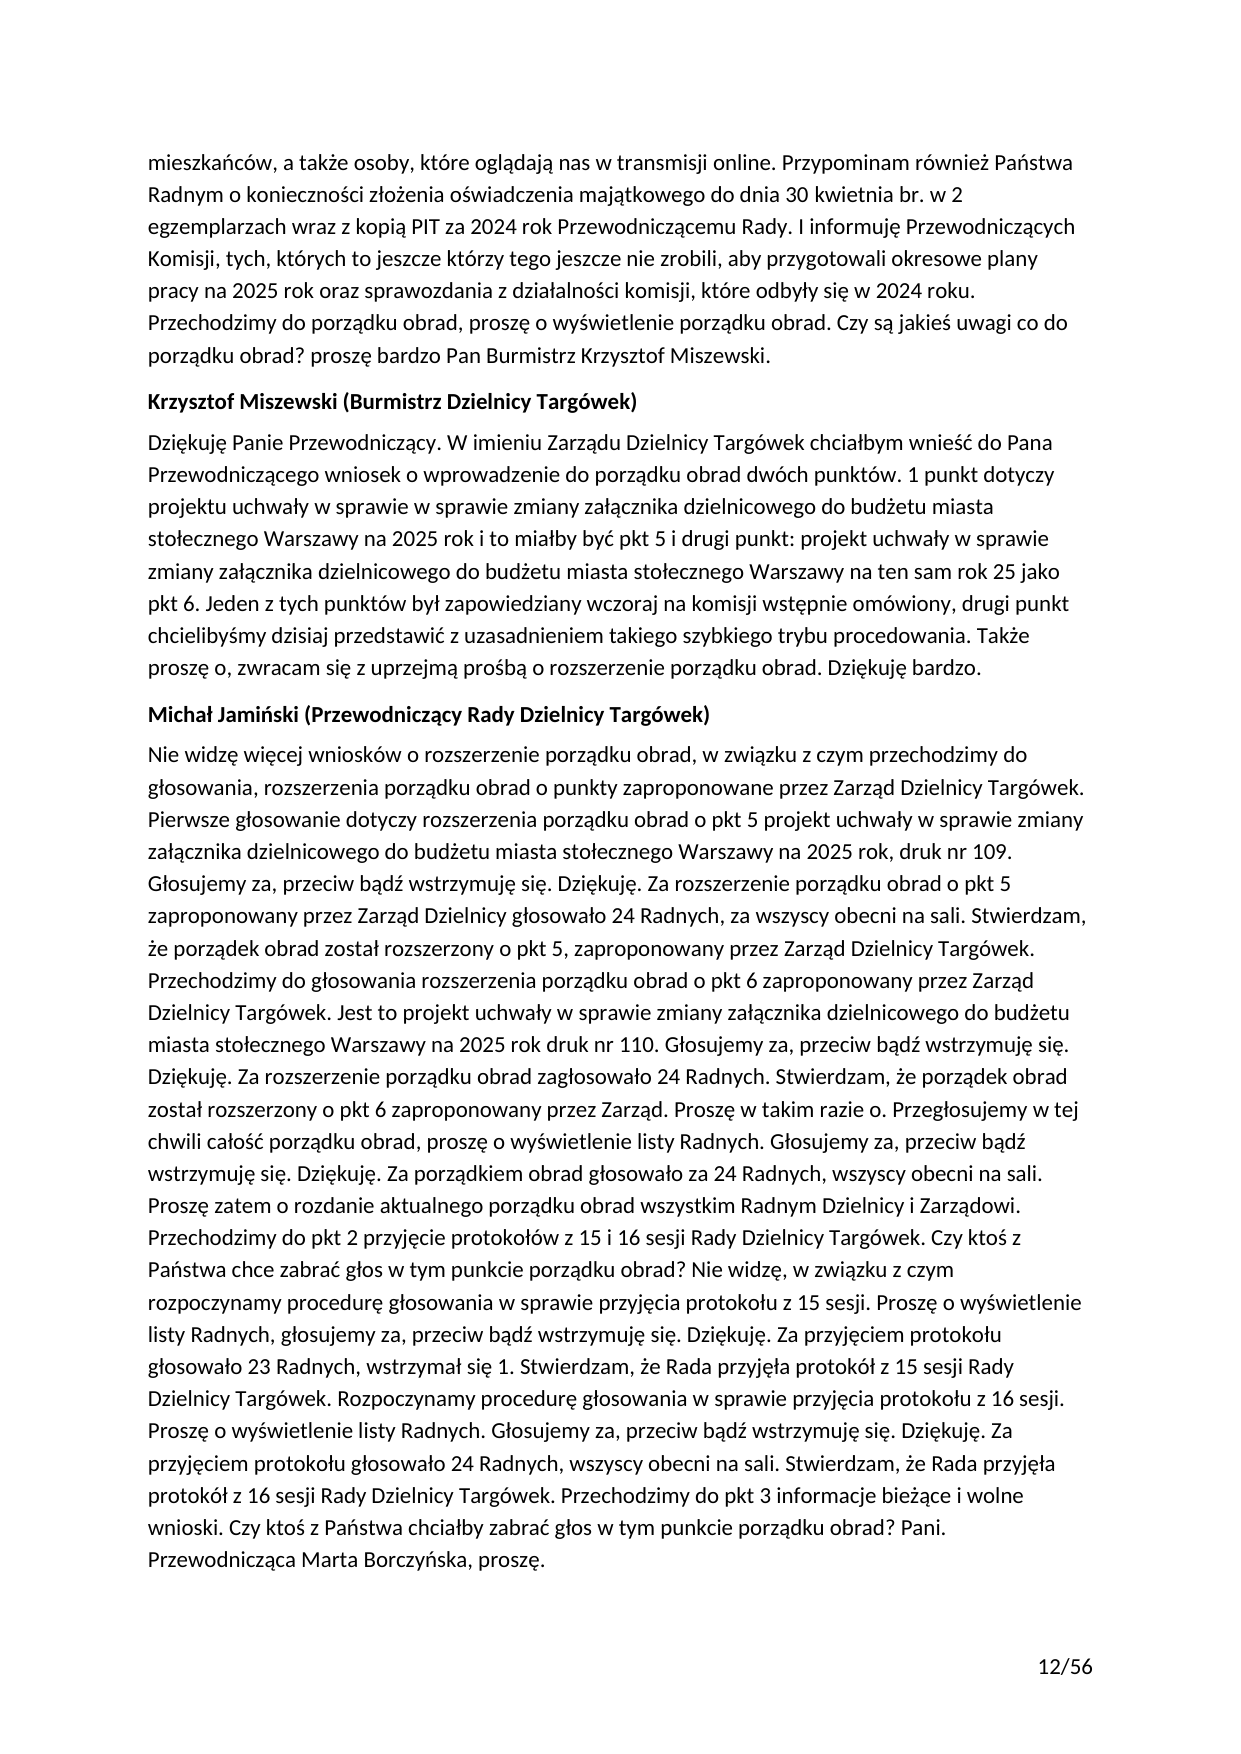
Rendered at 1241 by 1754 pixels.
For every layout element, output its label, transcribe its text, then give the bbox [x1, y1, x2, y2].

text Krzysztof Miszewski (Burmistrz Dzielnicy Targówek) [148, 387, 1093, 416]
text Michał Jamiński (Przewodniczący Rady Dzielnicy Targówek) [148, 700, 1093, 728]
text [148, 148, 1093, 369]
text Dziękuję Panie Przewodniczący. W imieniu Zarządu Dzielnicy Targówek chciałbym wnieść do Pana Przewodniczącego wniosek o wprowadzenie do porządku obrad dwóch punktów. 1 punkt dotyczy projektu uchwały w sprawie w sprawie zmiany załącznika dzielnicowego do budżetu miasta stołecznego Warszawy na 2025 rok i to miałby być pkt 5 i drugi punkt: projekt uchwały w sprawie zmiany załącznika dzielnicowego do budżetu miasta stołecznego Warszawy na ten sam rok 25 jako pkt 6. Jeden z tych punktów był zapowiedziany wczoraj na komisji wstępnie omówiony, drugi punkt chcielibyśmy dzisiaj przedstawić z uzasadnieniem takiego szybkiego trybu procedowania. Także proszę o, zwracam się z uprzejmą prośbą o rozszerzenie porządku obrad. Dziękuję bardzo. [148, 428, 1093, 681]
text Nie widzę więcej wniosków o rozszerzenie porządku obrad, w związku z czym przechodzimy do głosowania, rozszerzenia porządku obrad o punkty zaproponowane przez Zarząd Dzielnicy Targówek. Pierwsze głosowanie dotyczy rozszerzenia porządku obrad o pkt 5 projekt uchwały w sprawie zmiany załącznika dzielnicowego do budżetu miasta stołecznego Warszawy na 2025 rok, druk nr 109. Głosujemy za, przeciw bądź wstrzymuję się. Dziękuję. Za rozszerzenie porządku obrad o pkt 5 zaproponowany przez Zarząd Dzielnicy głosowało 24 Radnych, za wszyscy obecni na sali. Stwierdzam, że porządek obrad został rozszerzony o pkt 5, zaproponowany przez Zarząd Dzielnicy Targówek. Przechodzimy do głosowania rozszerzenia porządku obrad o pkt 6 zaproponowany przez Zarząd Dzielnicy Targówek. Jest to projekt uchwały w sprawie zmiany załącznika dzielnicowego do budżetu miasta stołecznego Warszawy na 2025 rok druk nr 110. Głosujemy za, przeciw bądź wstrzymuję się. Dziękuję. Za rozszerzenie porządku obrad zagłosowało 24 Radnych. Stwierdzam, że porządek obrad został rozszerzony o pkt 6 zaproponowany przez Zarząd. Proszę w takim razie o. Przegłosujemy w tej chwili całość porządku obrad, proszę o wyświetlenie listy Radnych. Głosujemy za, przeciw bądź wstrzymuję się. Dziękuję. Za porządkiem obrad głosowało za 24 Radnych, wszyscy obecni na sali. Proszę zatem o rozdanie aktualnego porządku obrad wszystkim Radnym Dzielnicy i Zarządowi. Przechodzimy do pkt 2 przyjęcie protokołów z 15 i 16 sesji Rady Dzielnicy Targówek. Czy ktoś z Państwa chce zabrać głos w tym punkcie porządku obrad? Nie widzę, w związku z czym rozpoczynamy procedurę głosowania w sprawie przyjęcia protokołu z 15 sesji. Proszę o wyświetlenie listy Radnych, głosujemy za, przeciw bądź wstrzymuję się. Dziękuję. Za przyjęciem protokołu głosowało 23 Radnych, wstrzymał się 1. Stwierdzam, że Rada przyjęła protokół z 15 sesji Rady Dzielnicy Targówek. Rozpoczynamy procedurę głosowania w sprawie przyjęcia protokołu z 16 sesji. Proszę o wyświetlenie listy Radnych. Głosujemy za, przeciw bądź wstrzymuję się. Dziękuję. Za przyjęciem protokołu głosowało 24 Radnych, wszyscy obecni na sali. Stwierdzam, że Rada przyjęła protokół z 16 sesji Rady Dzielnicy Targówek. Przechodzimy do pkt 3 informacje bieżące i wolne wnioski. Czy ktoś z Państwa chciałby zabrać głos w tym punkcie porządku obrad? Pani. Przewodnicząca Marta Borczyńska, proszę. [148, 741, 1093, 1573]
